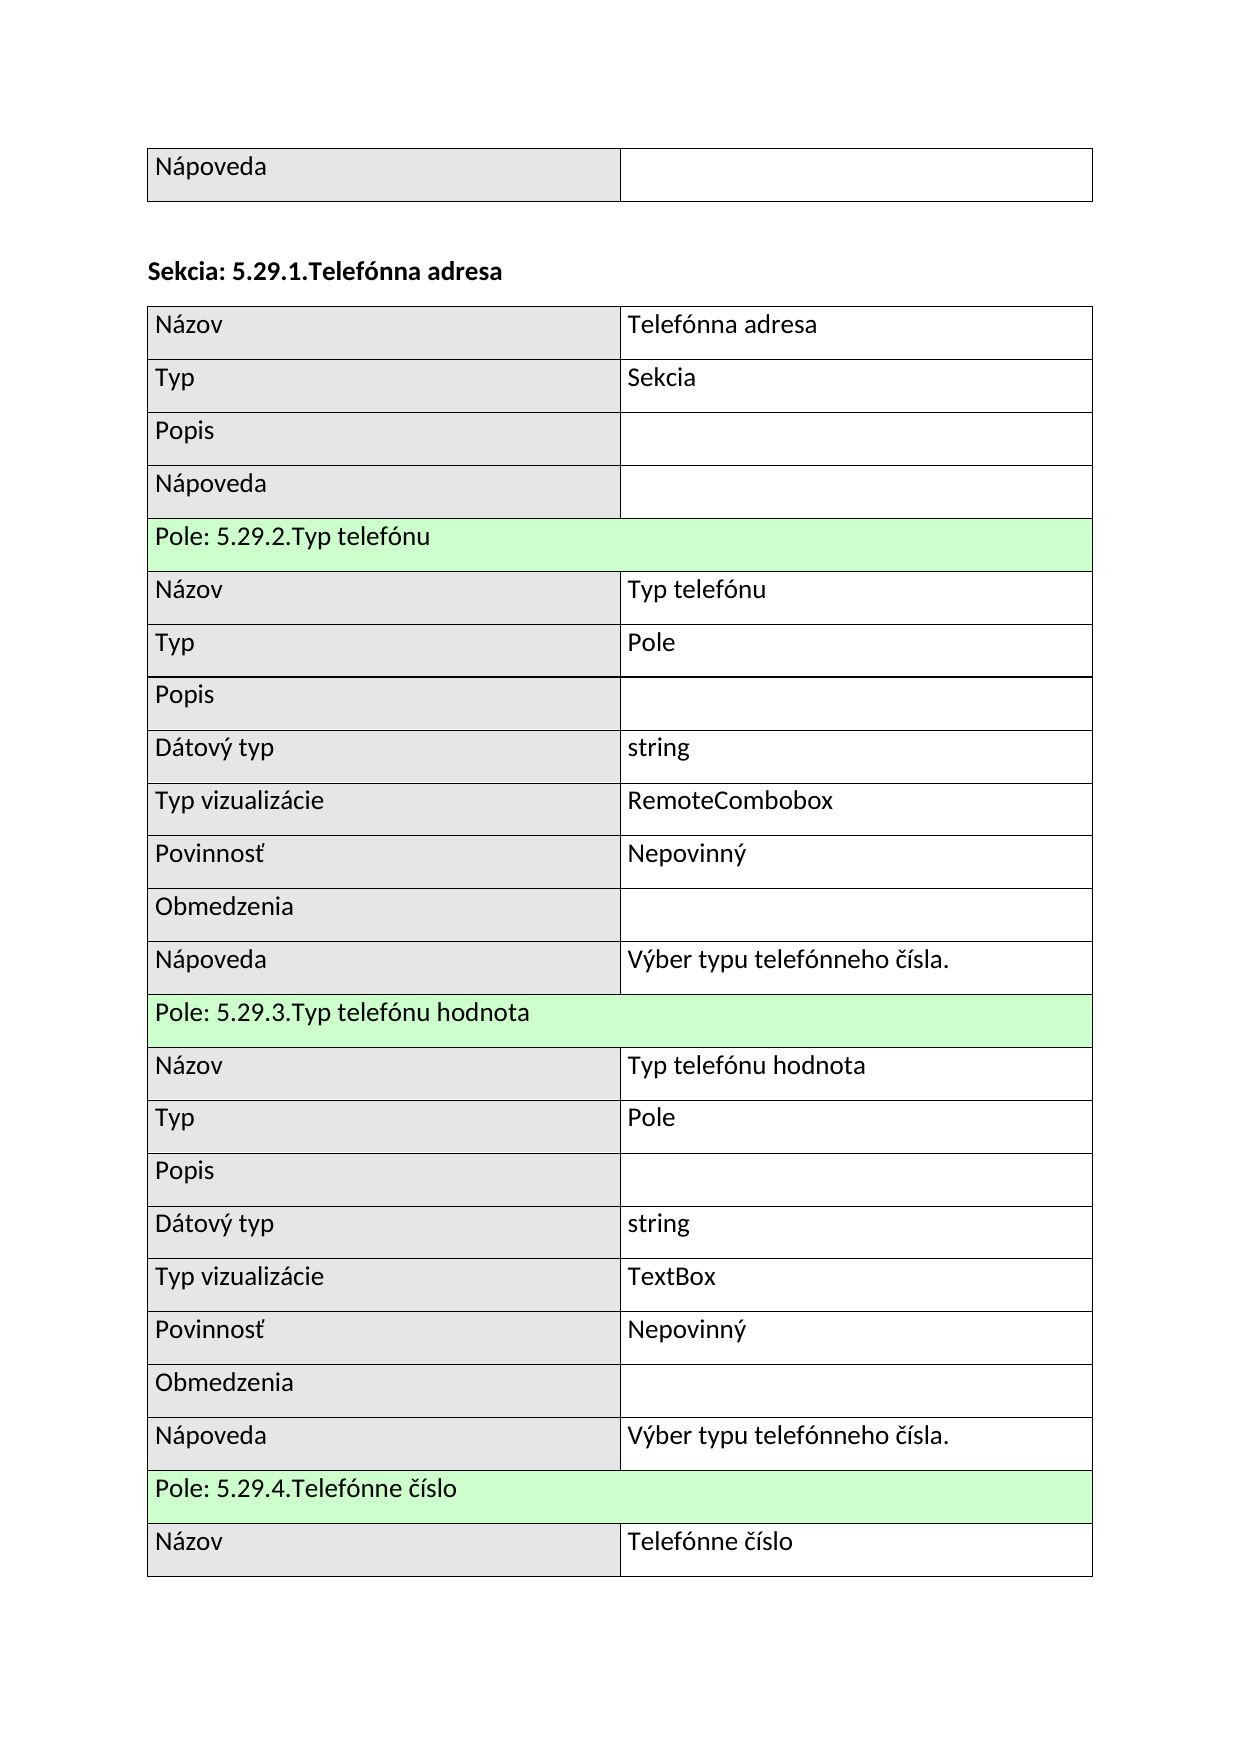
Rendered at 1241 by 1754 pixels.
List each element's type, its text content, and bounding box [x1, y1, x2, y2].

table_cell Nápoveda [148, 149, 620, 201]
table_cell Názov [148, 1524, 620, 1576]
table_cell Typ telefónu [621, 572, 1092, 624]
table_cell Výber typu telefónneho čísla. [621, 942, 1092, 994]
table_cell Nápoveda [148, 466, 620, 518]
table_cell Sekcia [621, 360, 1092, 412]
table_cell Dátový typ [148, 1207, 620, 1258]
table_cell Nápoveda [148, 942, 620, 994]
table_header Telefónna adresa [621, 307, 1092, 359]
table_cell Popis [148, 1154, 620, 1206]
table_cell Typ [148, 1101, 620, 1152]
table_cell Nepovinný [621, 836, 1092, 888]
table_cell Názov [148, 1048, 620, 1099]
table_cell Povinnosť [148, 1312, 620, 1364]
table_cell Typ telefónu hodnota [621, 1048, 1092, 1099]
table_cell string [621, 1207, 1092, 1258]
table_cell Popis [148, 678, 620, 729]
table_cell Povinnosť [148, 836, 620, 888]
table_cell Telefónne číslo [621, 1524, 1092, 1576]
table_cell [621, 413, 1092, 465]
table_cell Výber typu telefónneho čísla. [621, 1418, 1092, 1470]
table_cell RemoteCombobox [621, 784, 1092, 835]
table_cell Obmedzenia [148, 889, 620, 941]
table_header Názov [148, 307, 620, 359]
table_cell [621, 1365, 1092, 1417]
table_cell [621, 889, 1092, 941]
table_cell Typ vizualizácie [148, 784, 620, 835]
table_cell Pole [621, 1101, 1092, 1152]
table_cell Pole [621, 625, 1092, 676]
table_cell Pole: 5.29.3.Typ telefónu hodnota [148, 995, 1092, 1047]
table_cell Pole: 5.29.2.Typ telefónu [148, 519, 1092, 571]
table_cell Nápoveda [148, 1418, 620, 1470]
table_cell Obmedzenia [148, 1365, 620, 1417]
table_cell Nepovinný [621, 1312, 1092, 1364]
table_cell Typ vizualizácie [148, 1259, 620, 1311]
text Sekcia: 5.29.1.Telefónna adresa [148, 254, 1093, 287]
table_cell string [621, 731, 1092, 782]
table_cell TextBox [621, 1259, 1092, 1311]
table_cell Popis [148, 413, 620, 465]
table_cell Dátový typ [148, 731, 620, 782]
table_cell [621, 678, 1092, 729]
table_cell [621, 466, 1092, 518]
table_cell [621, 149, 1092, 201]
table_cell [621, 1154, 1092, 1206]
table_cell Názov [148, 572, 620, 624]
table_cell Pole: 5.29.4.Telefónne číslo [148, 1471, 1092, 1523]
table_cell Typ [148, 625, 620, 676]
table_cell Typ [148, 360, 620, 412]
